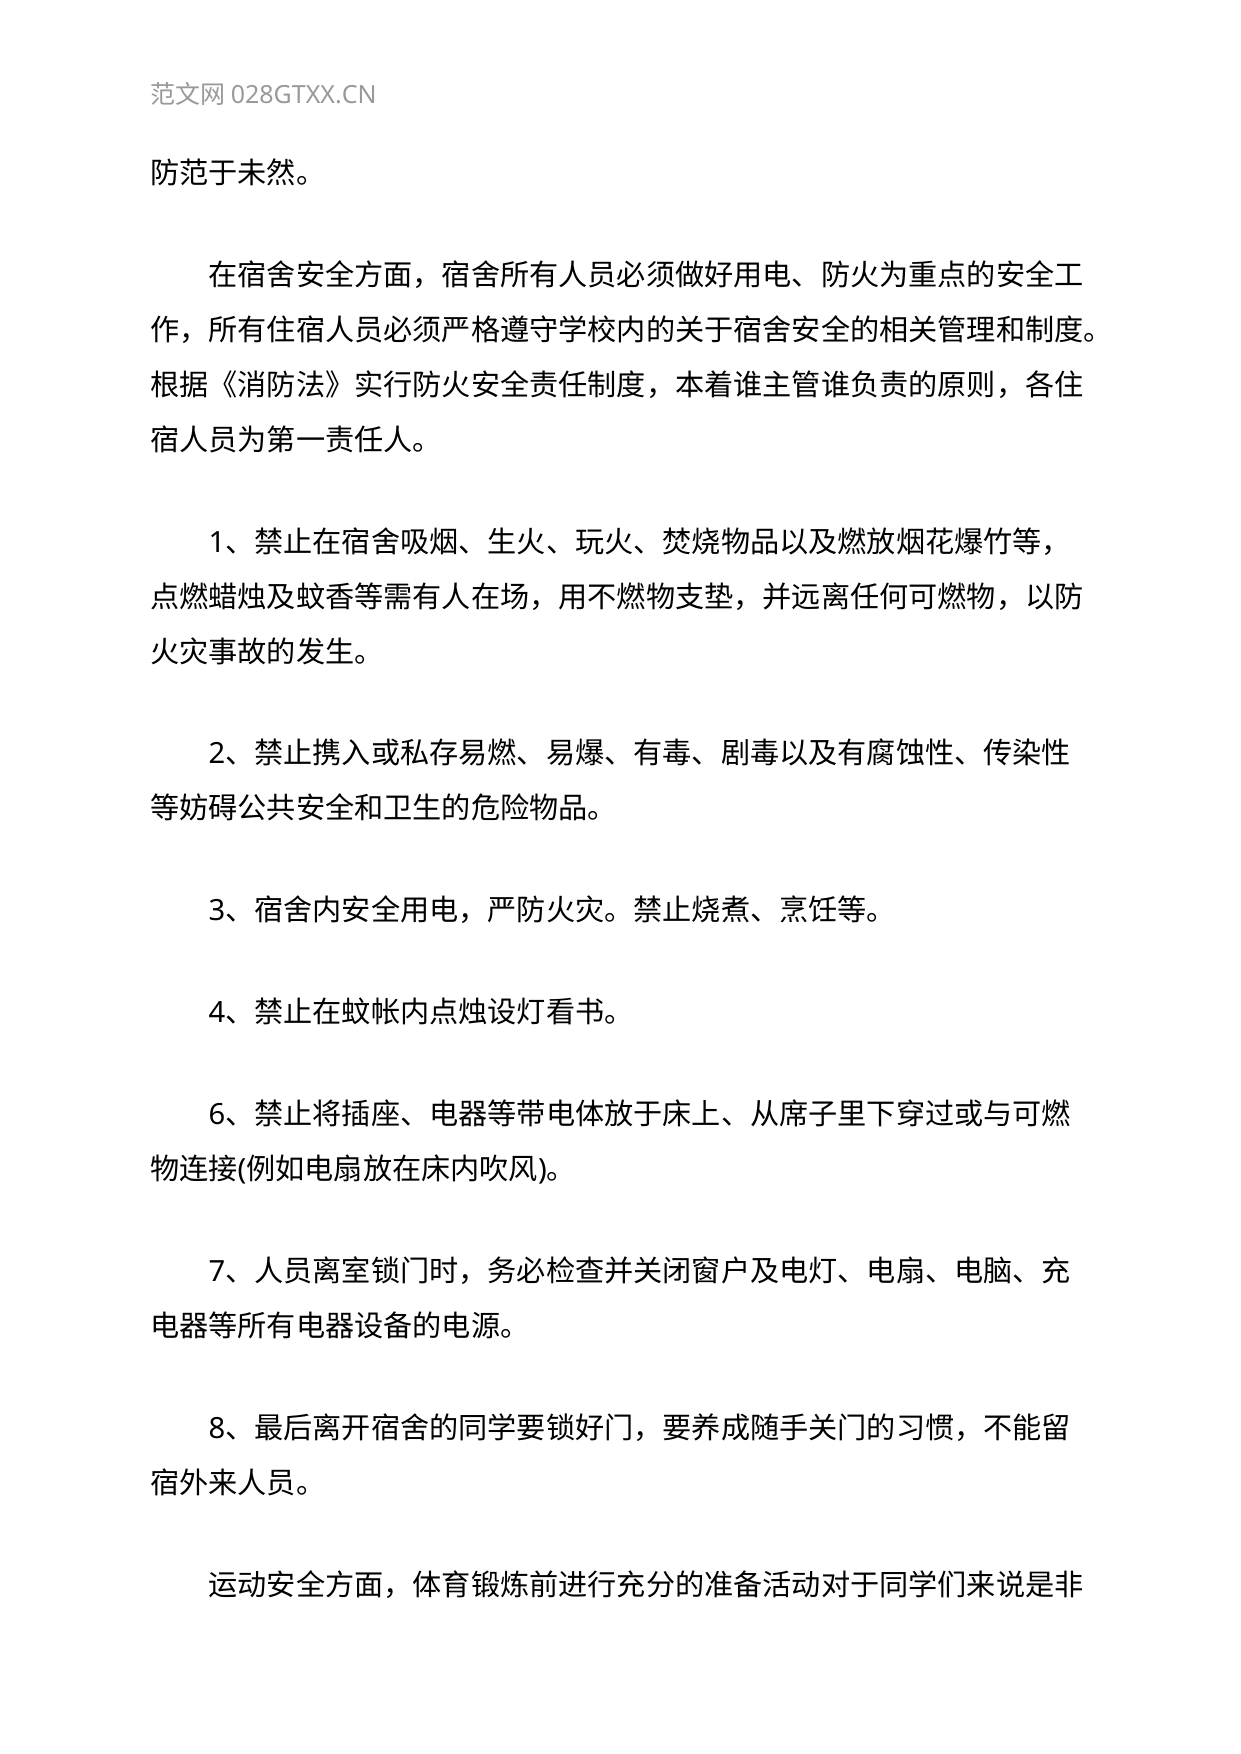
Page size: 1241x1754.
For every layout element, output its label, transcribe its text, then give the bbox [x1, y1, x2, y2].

text 3、宿舍内安全用电，严防火灾。禁止烧煮、烹饪等。 [150, 887, 1090, 929]
text 1、禁止在宿舍吸烟、生火、玩火、焚烧物品以及燃放烟花爆竹等，点燃蜡烛及蚊香等需有人在场，用不燃物支垫，并远离任何可燃物，以防火灾事故的发生。 [150, 518, 1090, 670]
text 6、禁止将插座、电器等带电体放于床上、从席子里下穿过或与可燃物连接(例如电扇放在床内吹风)。 [150, 1091, 1090, 1188]
text 8、最后离开宿舍的同学要锁好门，要养成随手关门的习惯，不能留宿外来人员。 [150, 1404, 1090, 1502]
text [150, 150, 1090, 192]
text 在宿舍安全方面，宿舍所有人员必须做好用电、防火为重点的安全工作，所有住宿人员必须严格遵守学校内的关于宿舍安全的相关管理和制度。根据《消防法》实行防火安全责任制度，本着谁主管谁负责的原则，各住宿人员为第一责任人。 [150, 252, 1090, 459]
text 7、人员离室锁门时，务必检查并关闭窗户及电灯、电扇、电脑、充电器等所有电器设备的电源。 [150, 1248, 1090, 1345]
text 2、禁止携入或私存易燃、易爆、有毒、剧毒以及有腐蚀性、传染性等妨碍公共安全和卫生的危险物品。 [150, 730, 1090, 827]
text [150, 1561, 1090, 1603]
text 4、禁止在蚊帐内点烛设灯看书。 [150, 989, 1090, 1031]
